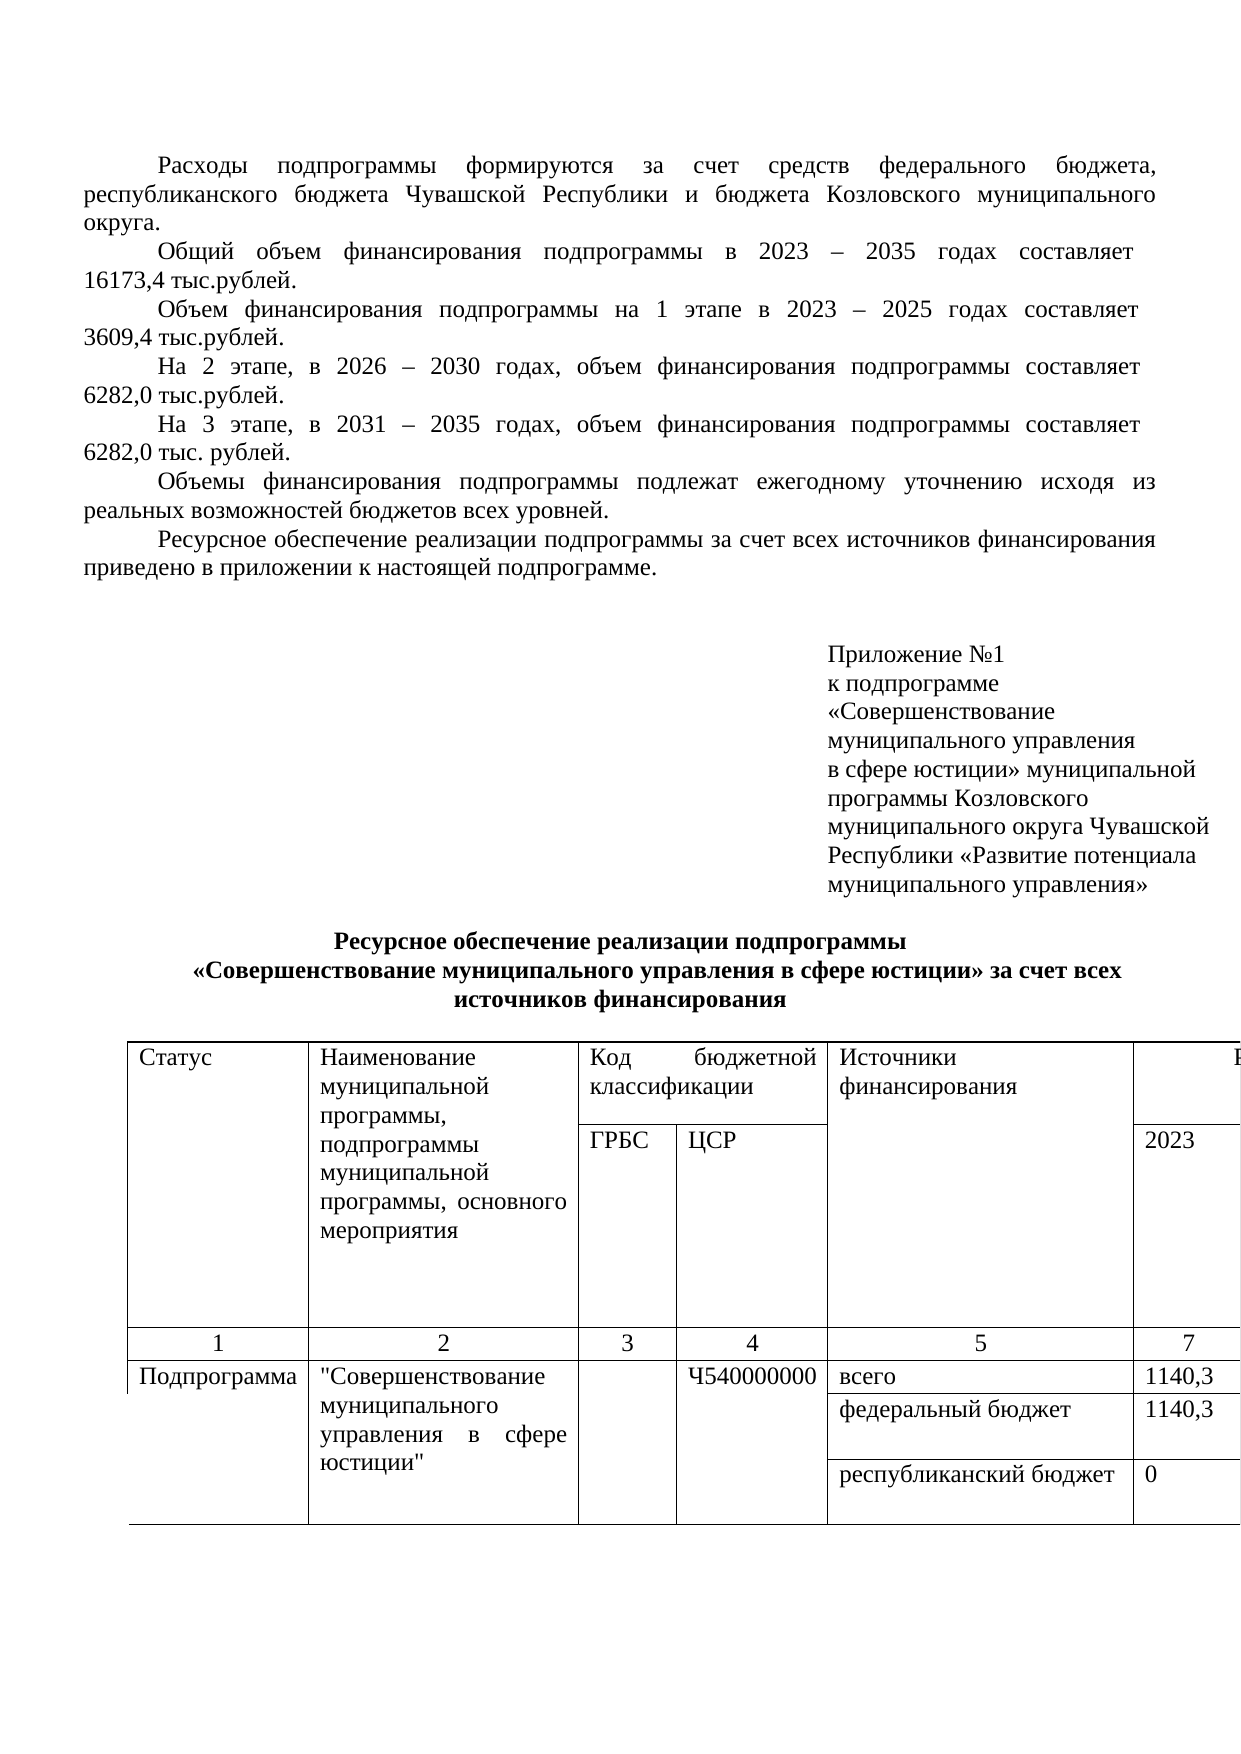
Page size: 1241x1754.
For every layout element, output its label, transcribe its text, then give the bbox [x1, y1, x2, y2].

table_header Источники финансирования [828, 1043, 1133, 1327]
text На 3 этапе, в 2031 – 2035 годах, объем финансирования подпрограммы составляет 6282,0 тыс. рублей. [83, 409, 1157, 466]
table_cell 1140,3 [1134, 1361, 1240, 1393]
text «Совершенствование муниципального управления в сфере юстиции» за счет всех источников финансирования [83, 955, 1157, 1013]
text Объем финансирования подпрограммы на 1 этапе в 2023 – 2025 годах составляет 3609,4 тыс.рублей. [83, 294, 1157, 351]
table_cell 0 [1134, 1460, 1240, 1524]
text Ресурсное обеспечение реализации подпрограммы за счет всех источников финансирования приведено в приложении к настоящей подпрограмме. [83, 524, 1157, 581]
table_cell 1140,3 [1134, 1394, 1240, 1458]
table_cell Подпрограмма [128, 1361, 308, 1524]
table_cell Ч540000000 [677, 1361, 827, 1524]
table_cell ГРБС [579, 1125, 676, 1327]
table_cell 1 [128, 1328, 308, 1360]
text Расходы подпрограммы формируются за счет средств федерального бюджета, республиканского бюджета Чувашской Республики и бюджета Козловского муниципального округа. [83, 150, 1157, 236]
table_cell 2 [309, 1328, 578, 1360]
table_cell 7 [1134, 1328, 1240, 1360]
table_cell всего [828, 1361, 1133, 1393]
table_header Наименование муниципальной программы, подпрограммы муниципальной программы, основного мероприятия [309, 1043, 578, 1327]
text Ресурсное обеспечение реализации подпрограммы [83, 639, 1157, 955]
table_header Статус [128, 1043, 308, 1327]
table_cell 4 [677, 1328, 827, 1360]
text На 2 этапе, в 2026 – 2030 годах, объем финансирования подпрограммы составляет 6282,0 тыс.рублей. [83, 351, 1157, 409]
table_cell 2023 [1134, 1125, 1240, 1327]
table_cell республиканский бюджет [828, 1460, 1133, 1524]
table_cell федеральный бюджет [828, 1394, 1133, 1458]
table_cell 5 [828, 1328, 1133, 1360]
table_header Приложение №1 к подпрограмме «Совершенствование муниципального управления в сфере юстиции» муниципальной программы Козловского муниципального округа Чувашской Республики «Развитие потенциала муниципального управления» [816, 639, 1240, 926]
table_cell 3 [579, 1328, 676, 1360]
table_cell "Совершенствование муниципального управления в сфере юстиции" [309, 1361, 578, 1524]
table_cell ЦСР [677, 1125, 827, 1327]
text Общий объем финансирования подпрограммы в 2023 – 2035 годах составляет 16173,4 тыс.рублей. [83, 236, 1157, 294]
text Объемы финансирования подпрограммы подлежат ежегодному уточнению исходя из реальных возможностей бюджетов всех уровней. [83, 466, 1157, 524]
table_header Расходы по годам, тыс. рублей [1134, 1043, 1240, 1124]
table_header Код бюджетной классификации [579, 1043, 827, 1124]
table_cell [579, 1361, 676, 1524]
